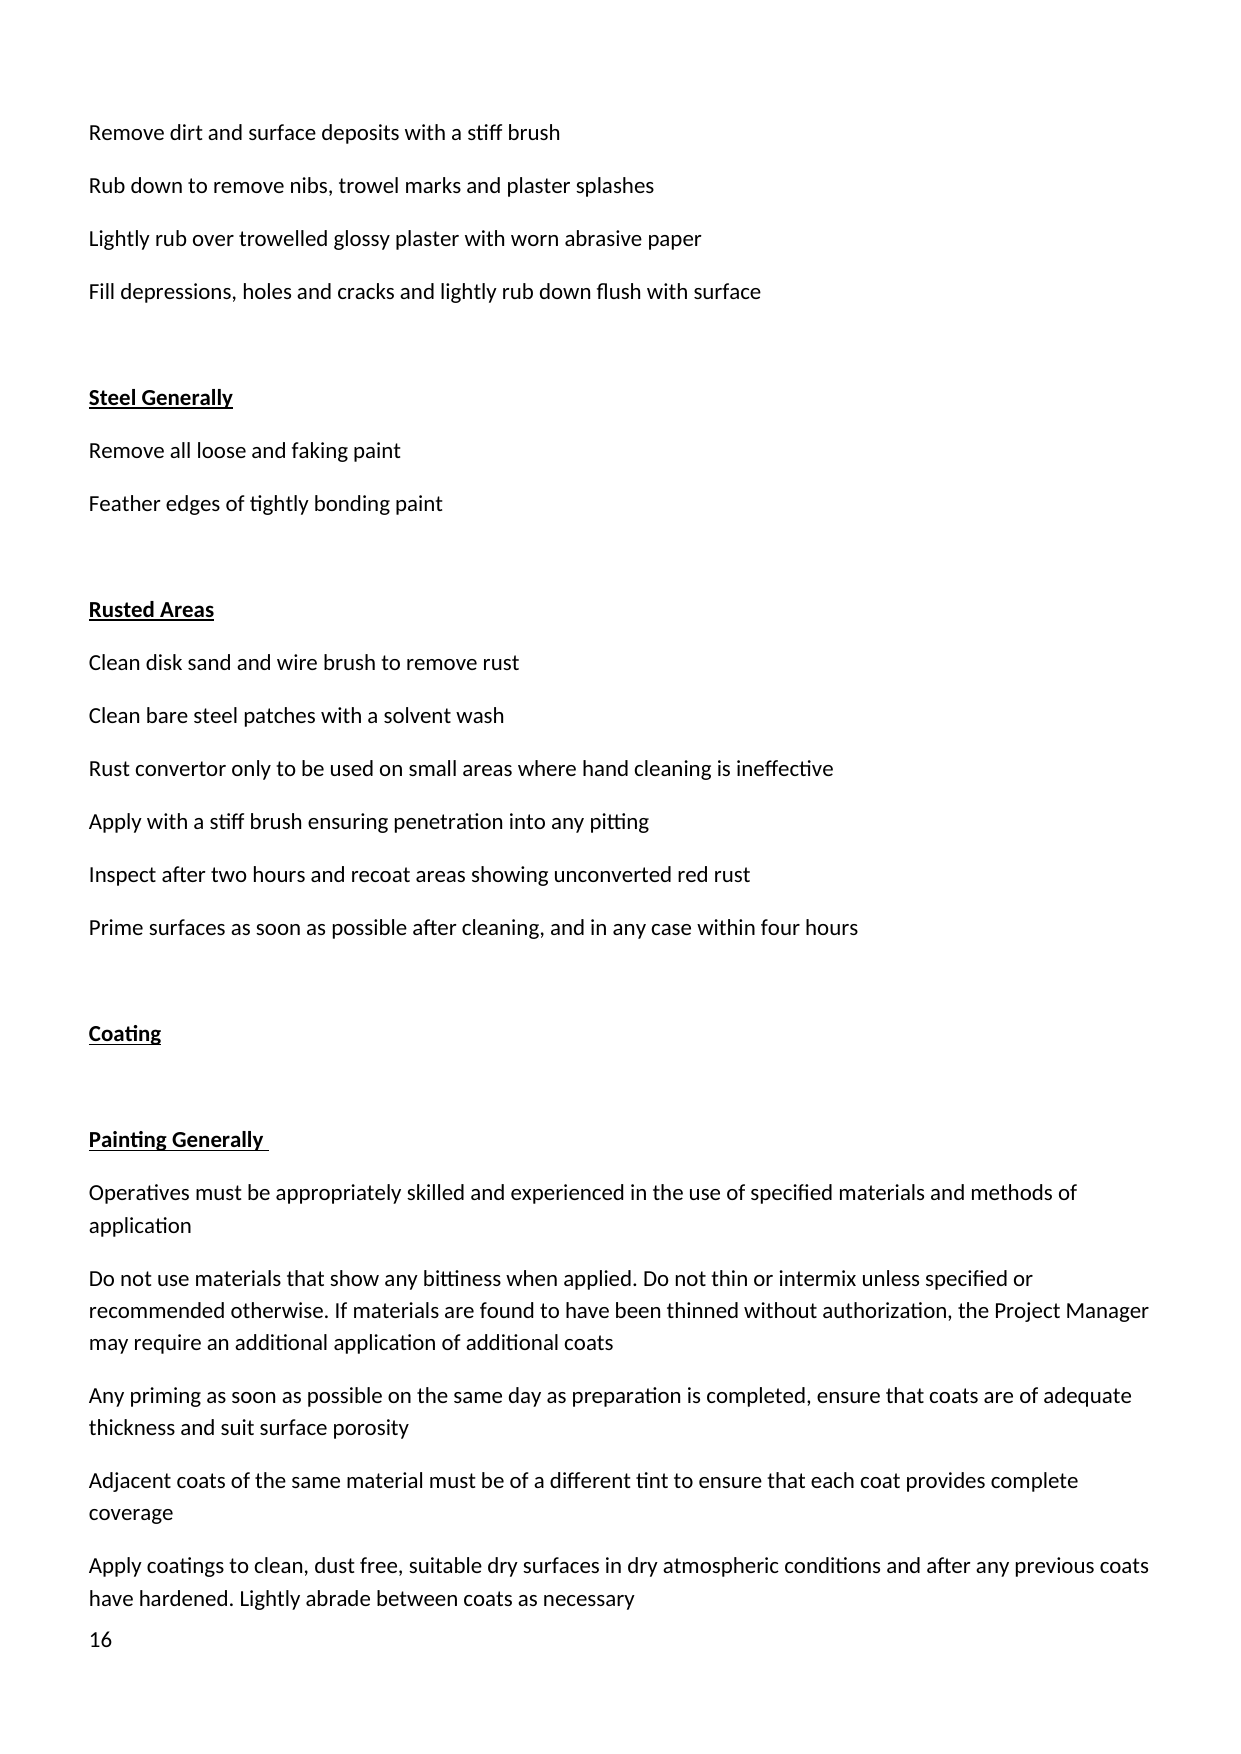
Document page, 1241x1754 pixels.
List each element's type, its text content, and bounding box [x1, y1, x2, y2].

text Clean bare steel patches with a solvent wash [89, 701, 1166, 729]
text Remove all loose and faking paint [89, 436, 1166, 464]
text Rub down to remove nibs, trowel marks and plaster splashes [89, 171, 1166, 199]
text Steel Generally [89, 383, 1166, 411]
text Rusted Areas [89, 595, 1166, 623]
text Any priming as soon as possible on the same day as preparation is completed, ensure that coats are of adequate thickness and suit surface porosity [89, 1381, 1166, 1441]
text Remove dirt and surface deposits with a stiff brush [89, 118, 1166, 146]
text Feather edges of tightly bonding paint [89, 489, 1166, 517]
text Rust convertor only to be used on small areas where hand cleaning is ineffective [89, 754, 1166, 782]
text Clean disk sand and wire brush to remove rust [89, 648, 1166, 676]
text Lightly rub over trowelled glossy plaster with worn abrasive paper [89, 224, 1166, 252]
text Painting Generally [89, 1126, 1166, 1153]
text Prime surfaces as soon as possible after cleaning, and in any case within four hours [89, 913, 1166, 941]
text Inspect after two hours and recoat areas showing unconverted red rust [89, 860, 1166, 888]
text Adjacent coats of the same material must be of a different tint to ensure that each coat provides complete coverage [89, 1466, 1166, 1527]
text Fill depressions, holes and cracks and lightly rub down flush with surface [89, 277, 1166, 305]
text Operatives must be appropriately skilled and experienced in the use of specified materials and methods of application [89, 1178, 1166, 1239]
text Coating [89, 1019, 1166, 1047]
text Apply with a stiff brush ensuring penetration into any pitting [89, 807, 1166, 835]
text Do not use materials that show any bittiness when applied. Do not thin or intermix unless specified or recommended otherwise. If materials are found to have been thinned without authorization, the Project Manager may require an additional application of additional coats [89, 1264, 1166, 1356]
text Apply coatings to clean, dust free, suitable dry surfaces in dry atmospheric conditions and after any previous coats have hardened. Lightly abrade between coats as necessary [89, 1552, 1166, 1612]
